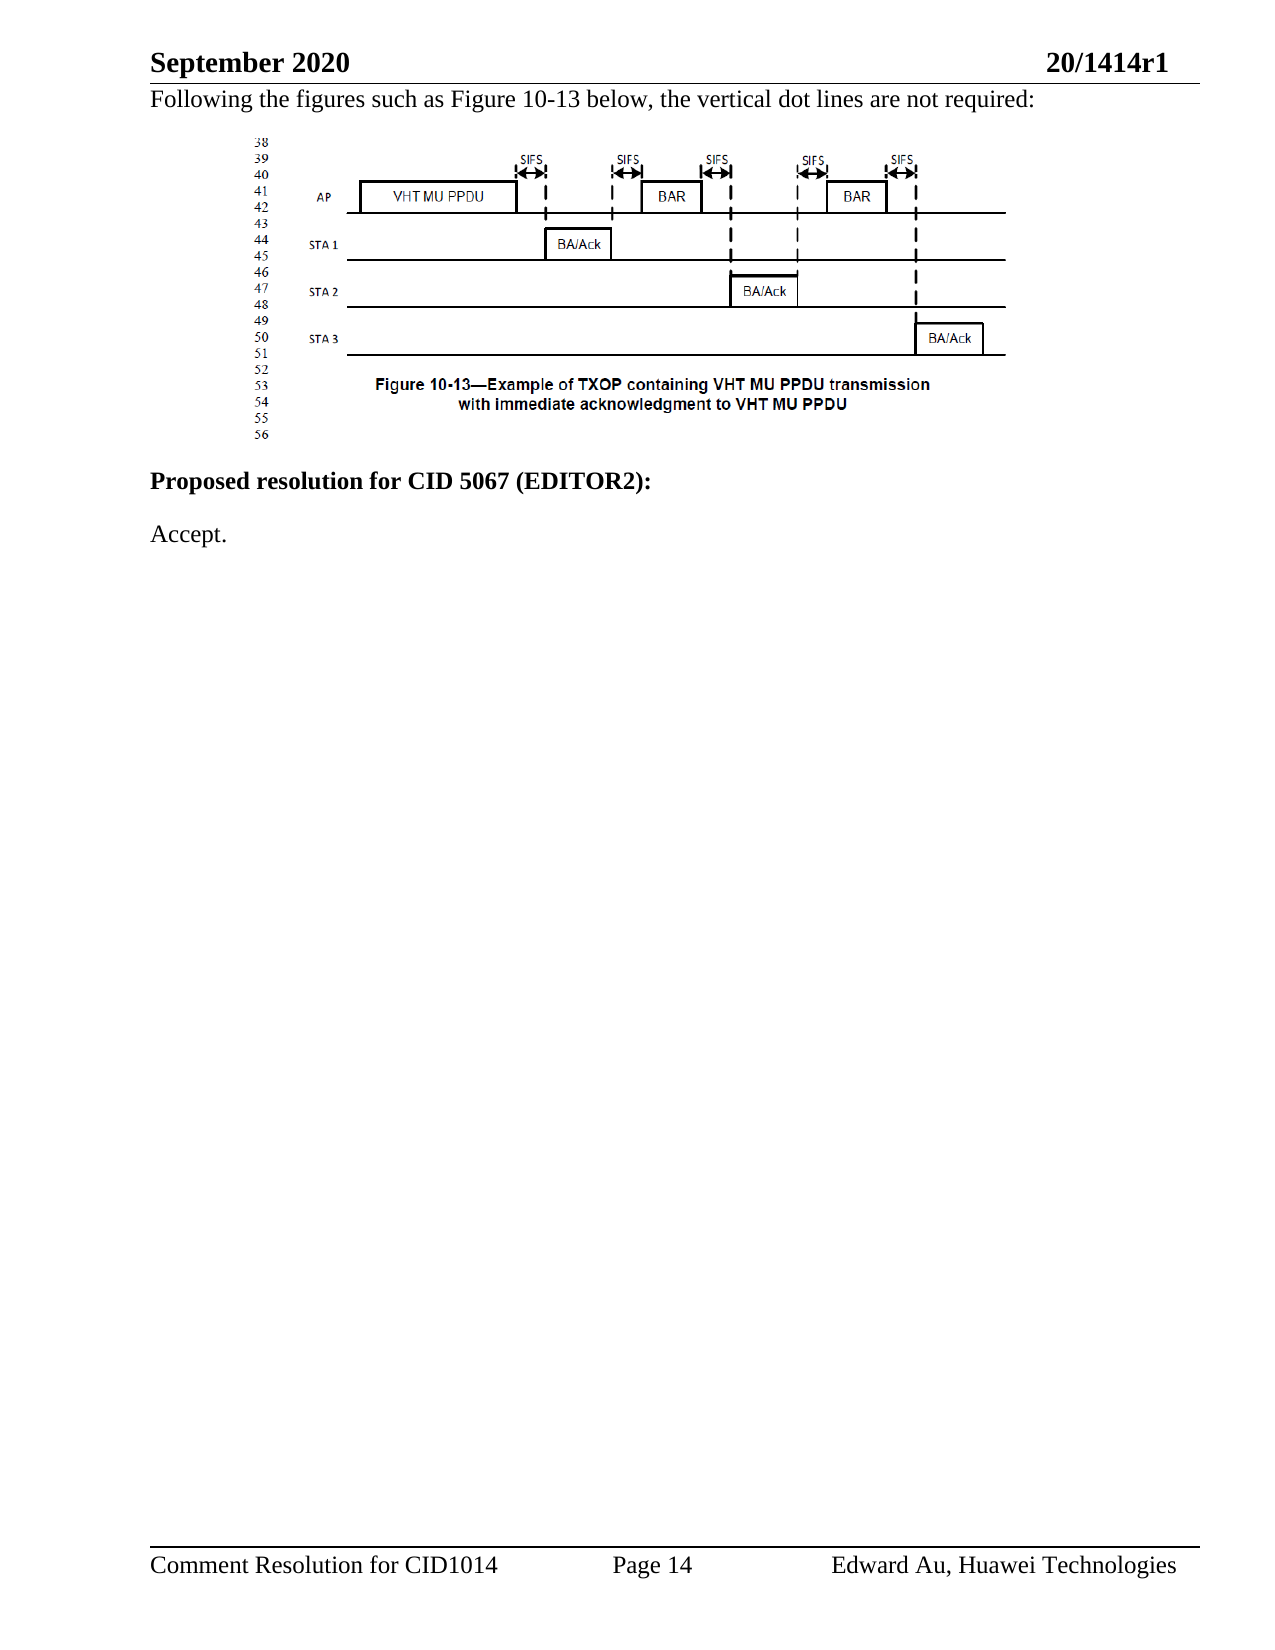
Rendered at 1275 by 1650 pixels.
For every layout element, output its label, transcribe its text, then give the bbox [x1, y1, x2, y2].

text Accept. [150, 519, 1200, 548]
text Following the figures such as Figure 10-13 below, the vertical dot lines are not required: [150, 84, 1200, 113]
text Proposed resolution for CID 5067 (EDITOR2): [150, 466, 1200, 494]
